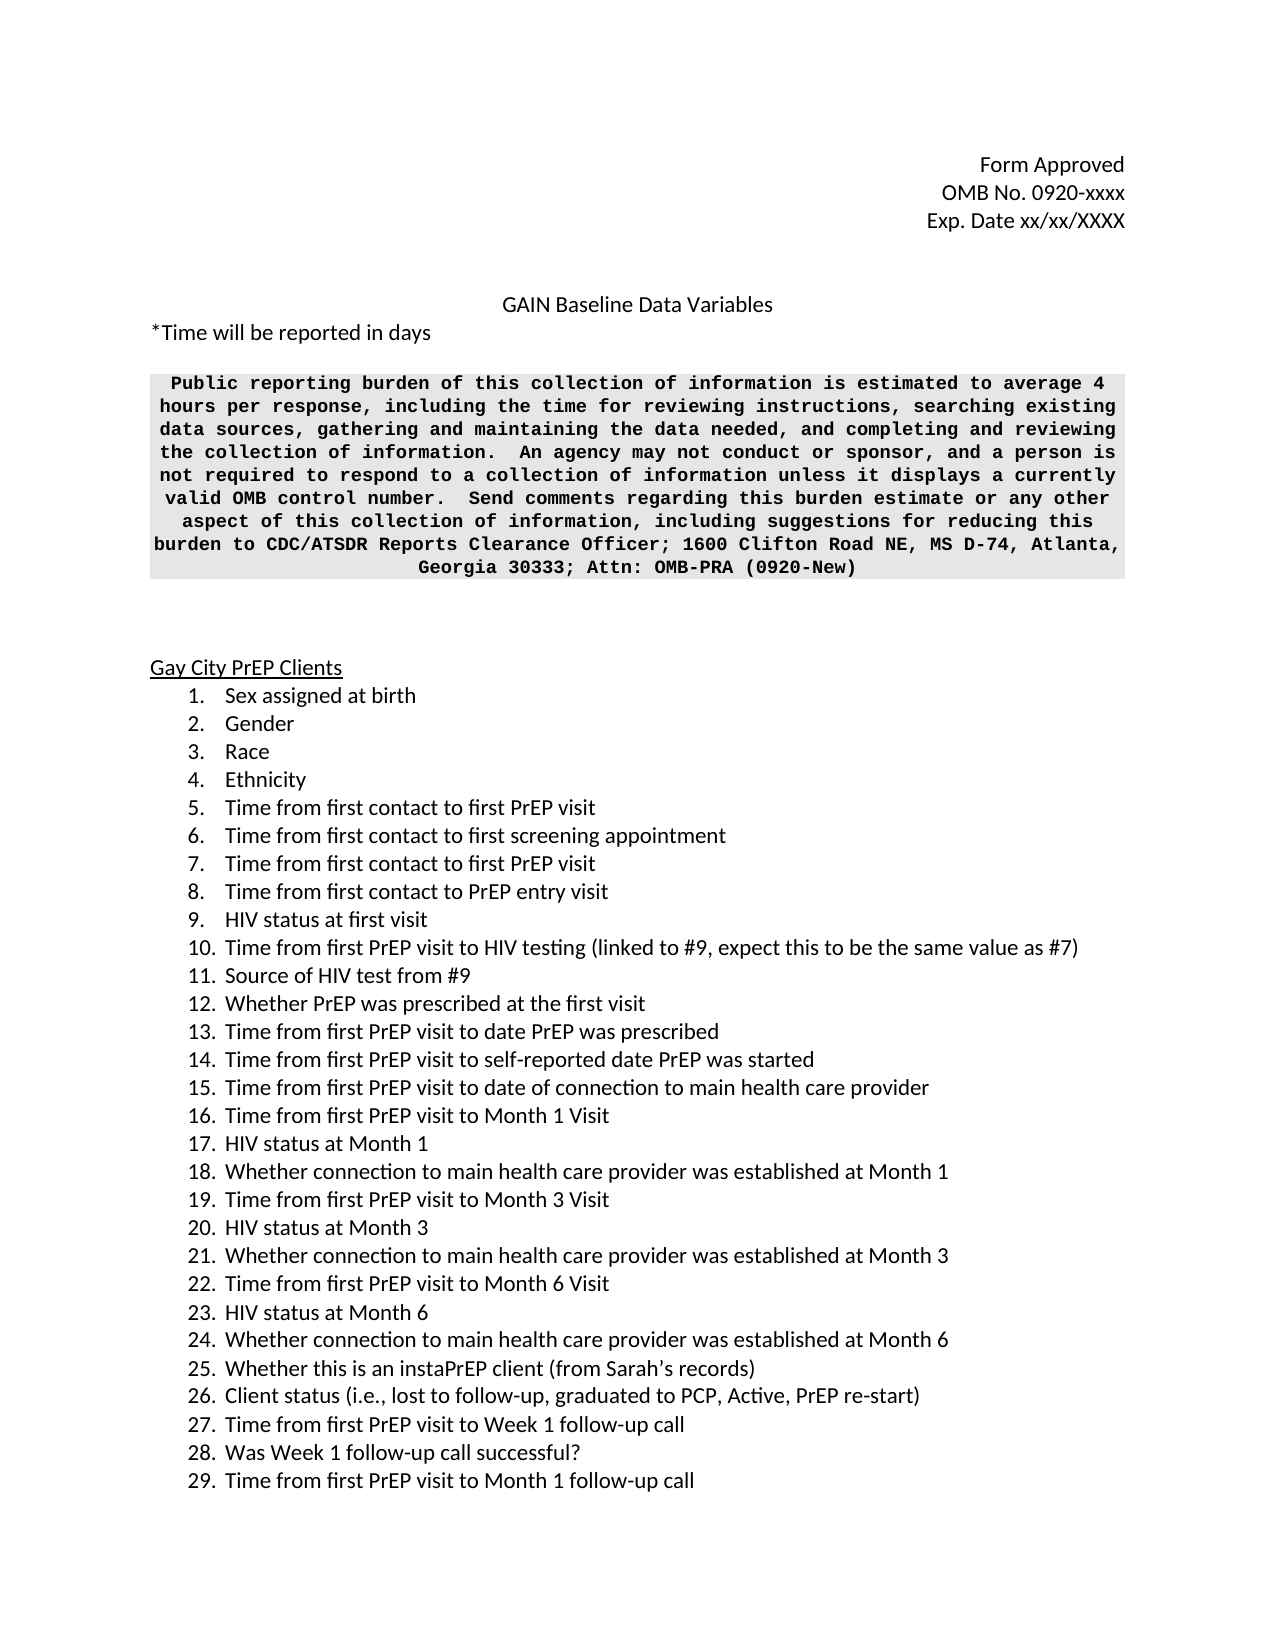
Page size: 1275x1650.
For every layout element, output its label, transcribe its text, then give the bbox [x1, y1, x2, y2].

list Time from first contact to first screening appointment [187, 821, 1125, 849]
list Time from first PrEP visit to Month 6 Visit [187, 1269, 1125, 1298]
text Gay City PrEP Clients [150, 653, 1125, 681]
list Sex assigned at birth [187, 681, 1125, 709]
list Whether PrEP was prescribed at the first visit [187, 989, 1125, 1017]
list Time from first PrEP visit to Month 1 follow-up call [187, 1466, 1125, 1494]
text Public reporting burden of this collection of information is estimated to average 4 hours per response, including the time for reviewing instructions, searching existing data sources, gathering and maintaining the data needed, and completing and reviewing the collection of information. An agency may not conduct or sponsor, and a person is not required to respond to a collection of information unless it displays a currently valid OMB control number. Send comments regarding this burden estimate or any other aspect of this collection of information, including suggestions for reducing this burden to CDC/ATSDR Reports Clearance Officer; 1600 Clifton Road NE, MS D-74, Atlanta, Georgia 30333; Attn: OMB-PRA (0920-New) [150, 374, 1125, 579]
list HIV status at Month 6 [187, 1298, 1125, 1326]
list Time from first PrEP visit to Month 3 Visit [187, 1186, 1125, 1213]
text OMB No. 0920-xxxx [150, 178, 1125, 206]
list Time from first PrEP visit to self-reported date PrEP was started [187, 1045, 1125, 1073]
text Form Approved [150, 150, 1125, 178]
list Was Week 1 follow-up call successful? [187, 1438, 1125, 1466]
text *Time will be reported in days [150, 318, 1125, 346]
list Time from first contact to PrEP entry visit [187, 877, 1125, 905]
list Time from first PrEP visit to Month 1 Visit [187, 1101, 1125, 1129]
text Exp. Date xx/xx/XXXX [150, 206, 1125, 234]
list Time from first PrEP visit to date of connection to main health care provider [187, 1073, 1125, 1101]
list Time from first PrEP visit to date PrEP was prescribed [187, 1017, 1125, 1045]
list HIV status at first visit [187, 905, 1125, 933]
list HIV status at Month 3 [187, 1213, 1125, 1242]
list Whether connection to main health care provider was established at Month 1 [187, 1157, 1125, 1186]
list Client status (i.e., lost to follow-up, graduated to PCP, Active, PrEP re-start) [187, 1382, 1125, 1410]
list Ethnicity [187, 765, 1125, 793]
list Whether this is an instaPrEP client (from Sarah’s records) [187, 1354, 1125, 1382]
text GAIN Baseline Data Variables [150, 290, 1125, 318]
list Race [187, 737, 1125, 765]
list Time from first contact to first PrEP visit [187, 793, 1125, 821]
list Time from first PrEP visit to HIV testing (linked to #9, expect this to be the same value as #7) [187, 933, 1125, 961]
list HIV status at Month 1 [187, 1129, 1125, 1157]
list Time from first PrEP visit to Week 1 follow-up call [187, 1410, 1125, 1438]
list Time from first contact to first PrEP visit [187, 849, 1125, 877]
list Whether connection to main health care provider was established at Month 3 [187, 1242, 1125, 1269]
list Source of HIV test from #9 [187, 961, 1125, 989]
list Whether connection to main health care provider was established at Month 6 [187, 1326, 1125, 1354]
list Gender [187, 709, 1125, 737]
